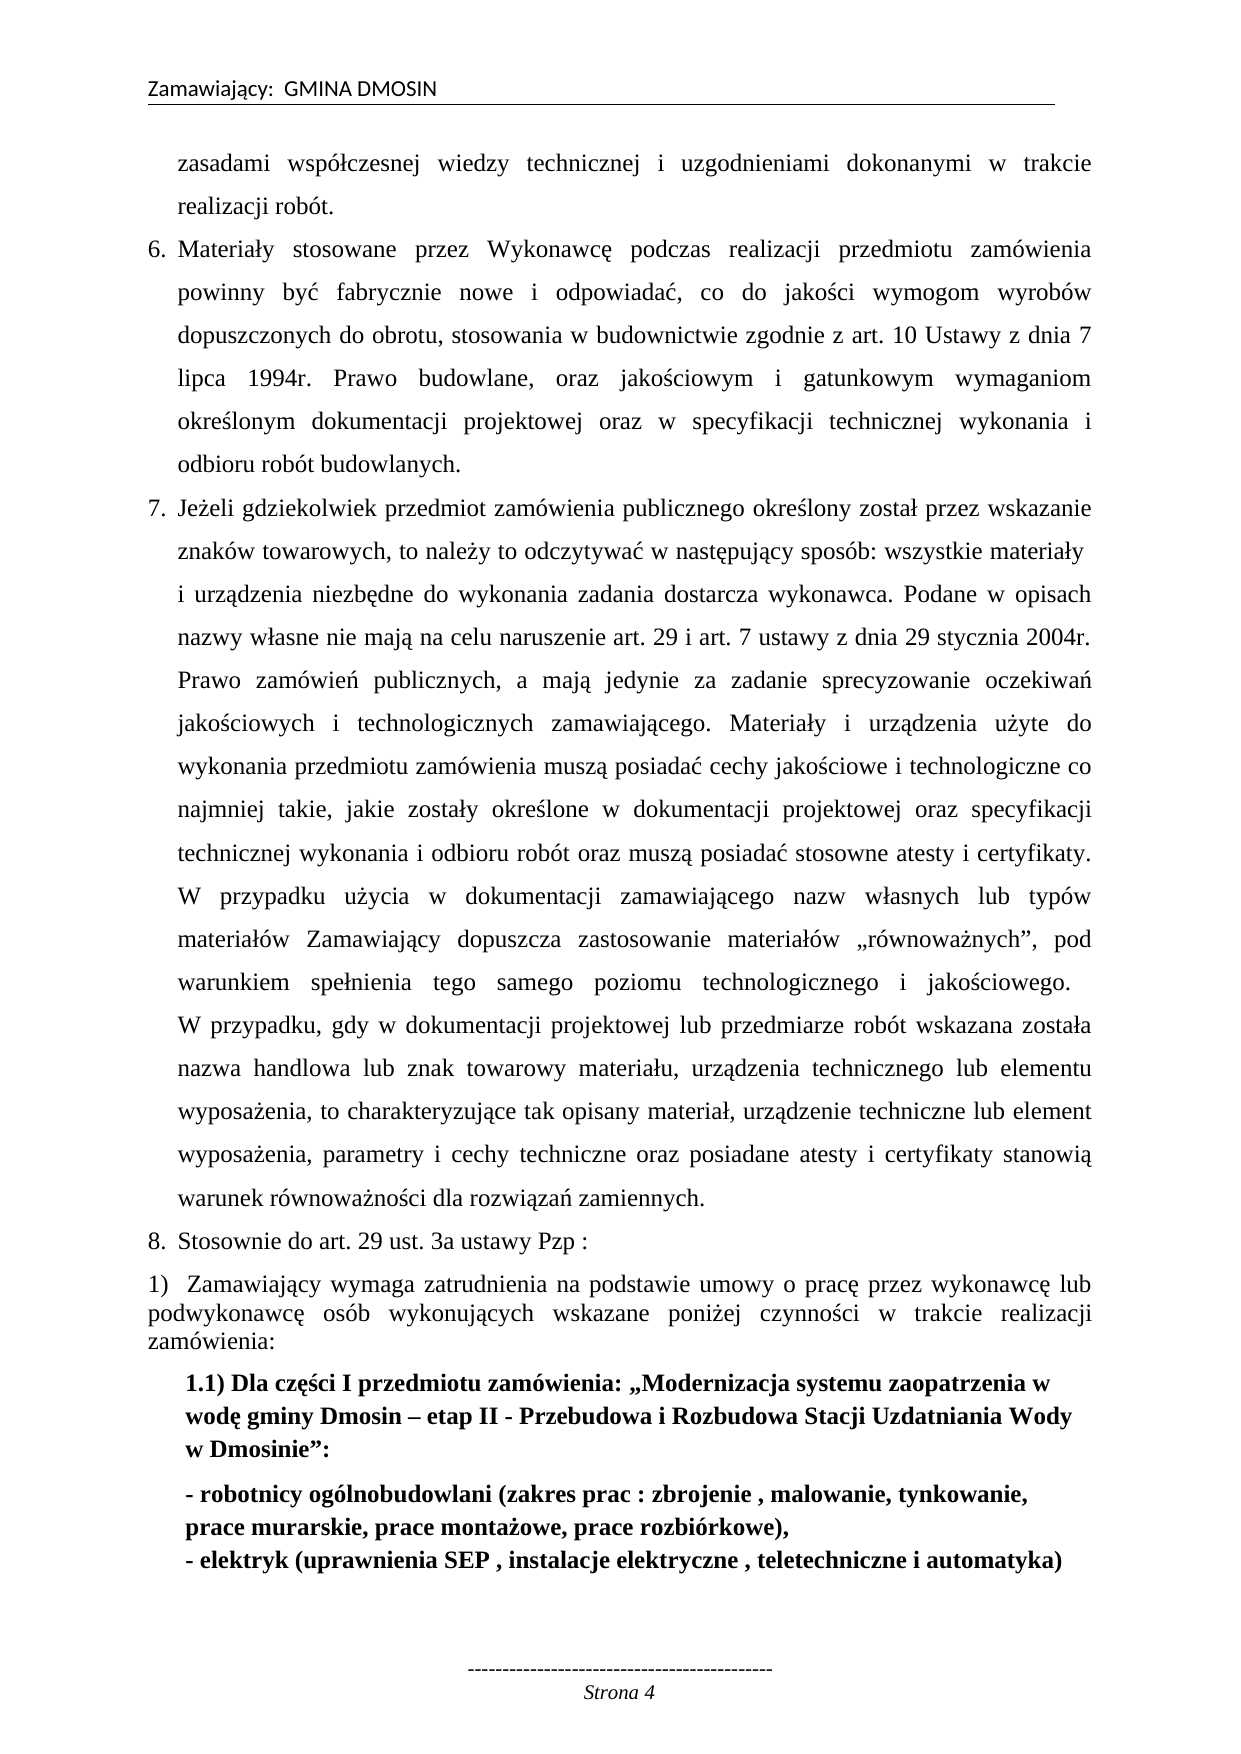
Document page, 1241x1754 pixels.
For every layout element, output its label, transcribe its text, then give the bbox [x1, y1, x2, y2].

list Stosownie do art. 29 ust. 3a ustawy Pzp : [148, 1226, 1092, 1254]
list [148, 148, 1092, 219]
text 1.1) Dla części I przedmiotu zamówienia: „Modernizacja systemu zaopatrzenia w wodę gminy Dmosin – etap II - Przebudowa i Rozbudowa Stacji Uzdatniania Wody w Dmosinie”: [185, 1368, 1092, 1462]
list Materiały stosowane przez Wykonawcę podczas realizacji przedmiotu zamówienia powinny być fabrycznie nowe i odpowiadać, co do jakości wymogom wyrobów dopuszczonych do obrotu, stosowania w budownictwie zgodnie z art. 10 Ustawy z dnia 7 lipca 1994r. Prawo budowlane, oraz jakościowym i gatunkowym wymaganiom określonym dokumentacji projektowej oraz w specyfikacji technicznej wykonania i odbioru robót budowlanych. [148, 234, 1092, 478]
list Jeżeli gdziekolwiek przedmiot zamówienia publicznego określony został przez wskazanie znaków towarowych, to należy to odczytywać w następujący sposób: wszystkie materiały i urządzenia niezbędne do wykonania zadania dostarcza wykonawca. Podane w opisach nazwy własne nie mają na celu naruszenie art. 29 i art. 7 ustawy z dnia 29 stycznia 2004r. Prawo zamówień publicznych, a mają jedynie za zadanie sprecyzowanie oczekiwań jakościowych i technologicznych zamawiającego. Materiały i urządzenia użyte do wykonania przedmiotu zamówienia muszą posiadać cechy jakościowe i technologiczne co najmniej takie, jakie zostały określone w dokumentacji projektowej oraz specyfikacji technicznej wykonania i odbioru robót oraz muszą posiadać stosowne atesty i certyfikaty. W przypadku użycia w dokumentacji zamawiającego nazw własnych lub typów materiałów Zamawiający dopuszcza zastosowanie materiałów „równoważnych”, pod warunkiem spełnienia tego samego poziomu technologicznego i jakościowego. W przypadku, gdy w dokumentacji projektowej lub przedmiarze robót wskazana została nazwa handlowa lub znak towarowy materiału, urządzenia technicznego lub elementu wyposażenia, to charakteryzujące tak opisany materiał, urządzenie techniczne lub element wyposażenia, parametry i cechy techniczne oraz posiadane atesty i certyfikaty stanowią warunek równoważności dla rozwiązań zamiennych. [148, 493, 1092, 1211]
text 1) Zamawiający wymaga zatrudnienia na podstawie umowy o pracę przez wykonawcę lub podwykonawcę osób wykonujących wskazane poniżej czynności w trakcie realizacji zamówienia: [148, 1269, 1092, 1355]
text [185, 1479, 1092, 1574]
